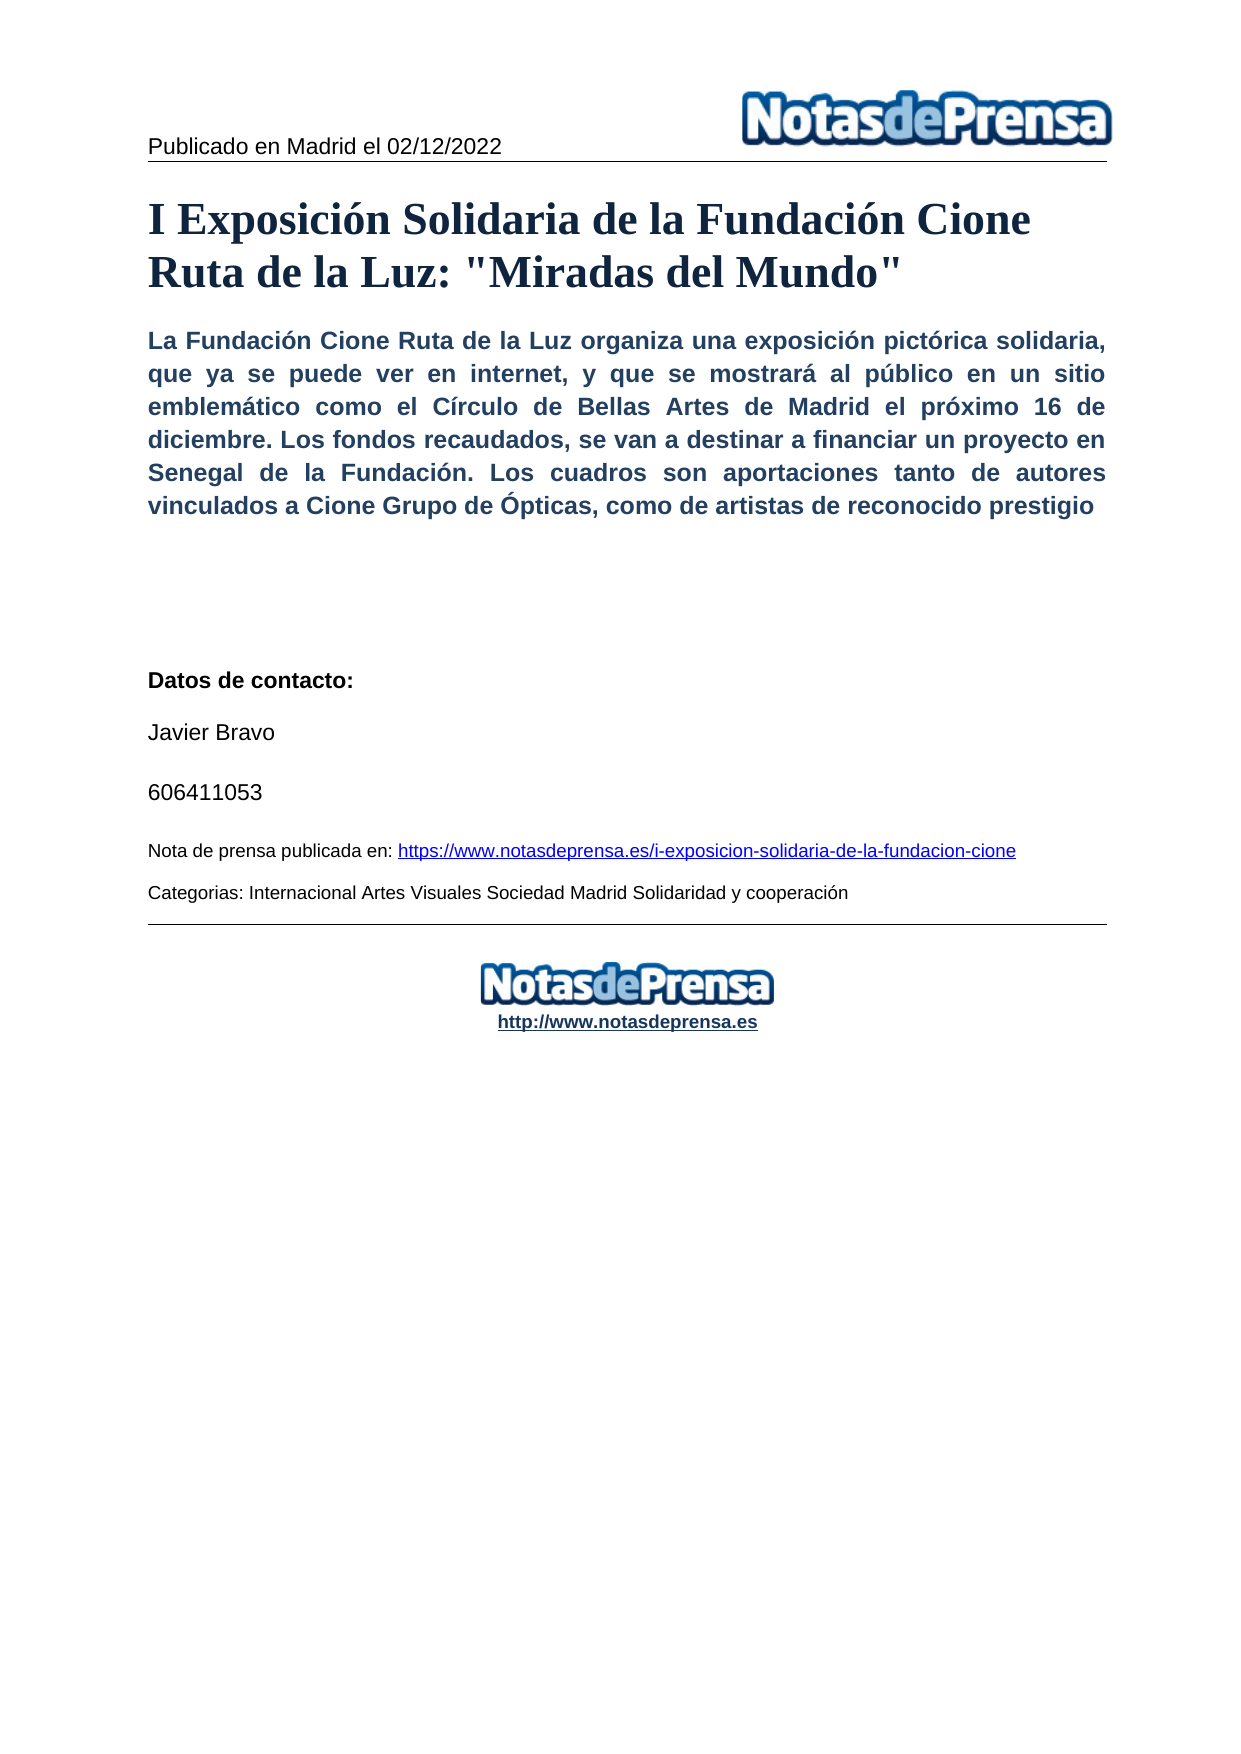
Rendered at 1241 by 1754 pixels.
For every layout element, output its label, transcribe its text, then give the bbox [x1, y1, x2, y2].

text 606411053 [148, 779, 1063, 805]
text http://www.notasdeprensa.es [148, 1011, 1107, 1033]
subtitle La Fundación Cione Ruta de la Luz organiza una exposición pictórica solidaria, que ya se puede ver en internet, y que se mostrará al público en un sitio emblemático como el Círculo de Bellas Artes de Madrid el próximo 16 de diciembre. Los fondos recaudados, se van a destinar a financiar un proyecto en Senegal de la Fundación. Los cuadros son aportaciones tanto de autores vinculados a Cione Grupo de Ópticas, como de artistas de reconocido prestigio [148, 326, 1107, 520]
picture [742, 90, 1113, 148]
text Javier Bravo [148, 718, 1063, 745]
text Datos de contacto: [148, 667, 1107, 694]
picture [480, 961, 775, 1007]
text Categorias: Internacional Artes Visuales Sociedad Madrid Solidaridad y cooperación [148, 882, 1107, 903]
subtitle I Exposición Solidaria de la Fundación Cione Ruta de la Luz: "Miradas del Mundo" [148, 192, 1107, 297]
text Publicado en Madrid el 02/12/2022 [148, 133, 1107, 161]
text Nota de prensa publicada en: https://www.notasdeprensa.es/i-exposicion-solidaria-de-la-fundacion-cione [148, 839, 1107, 861]
